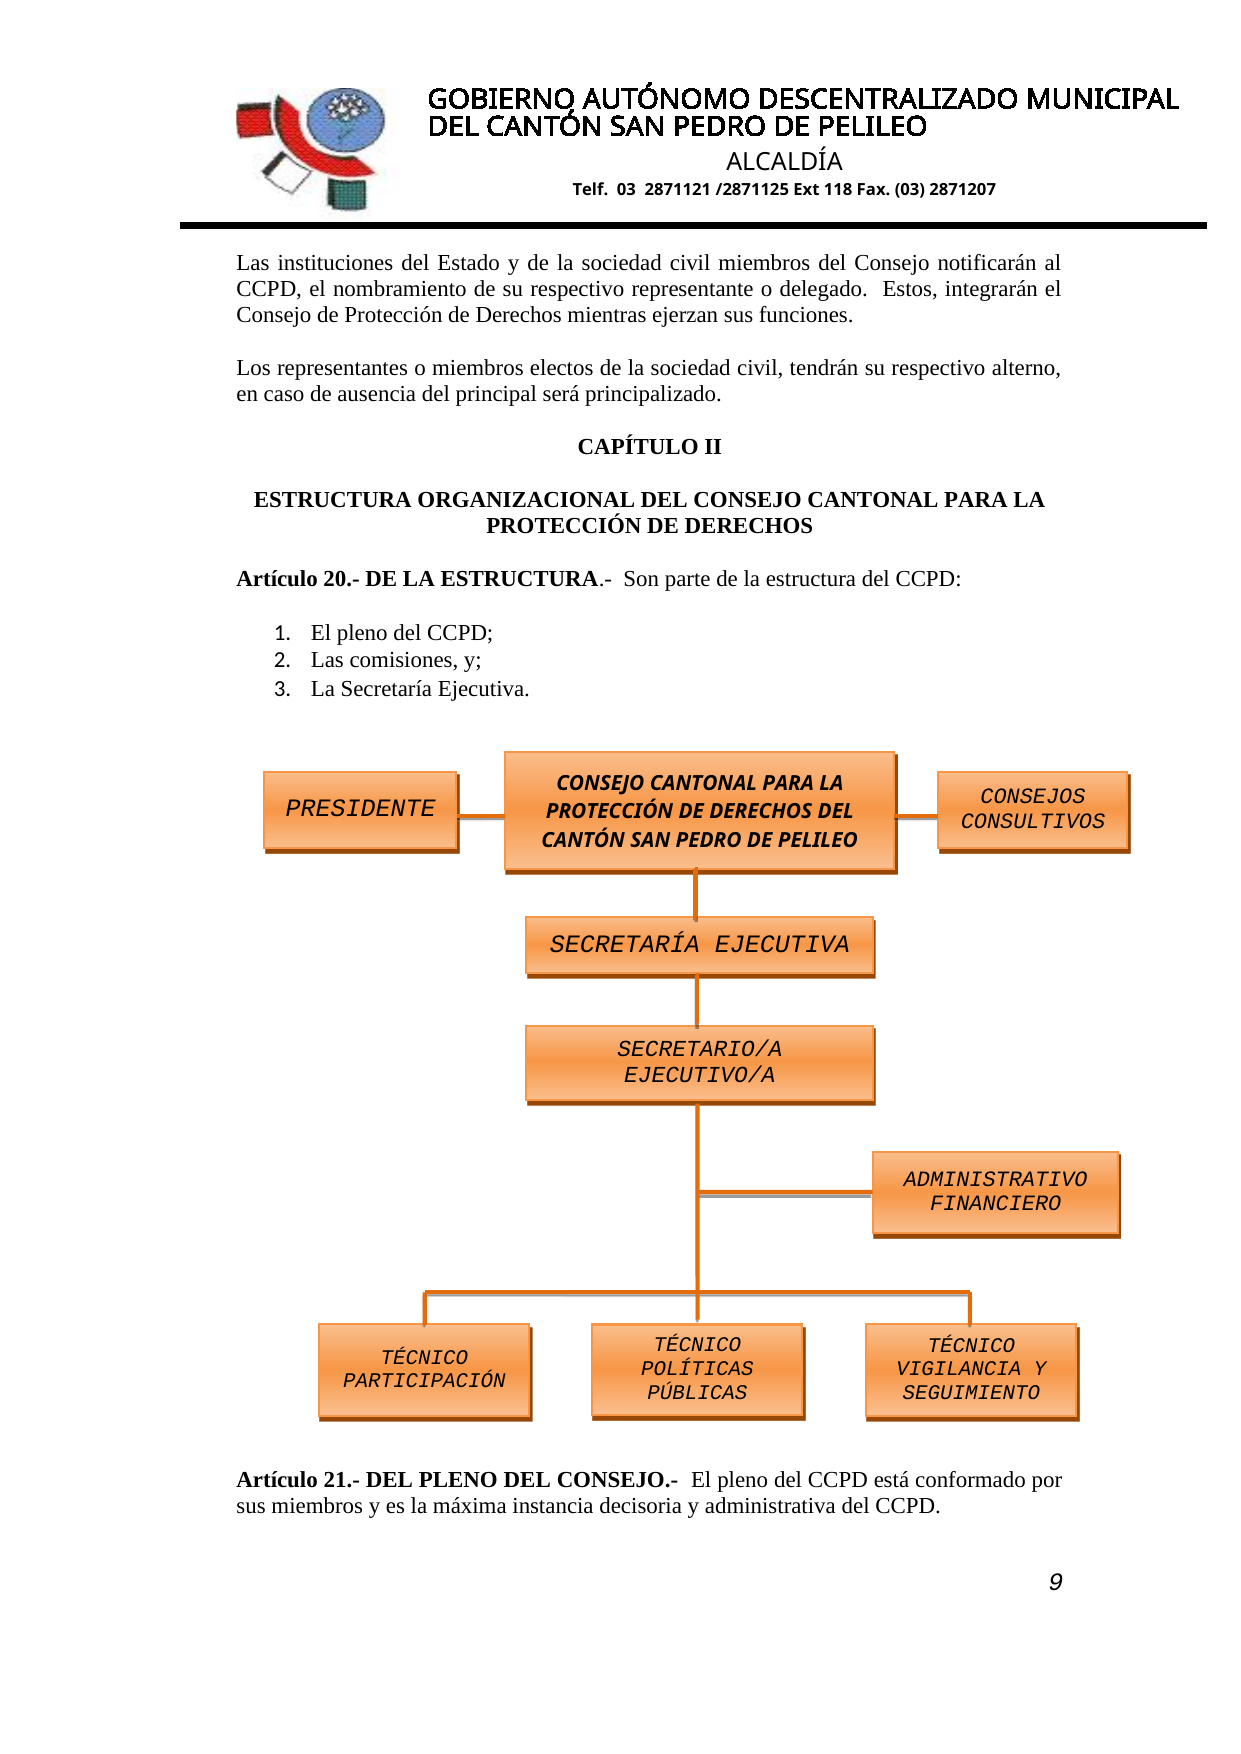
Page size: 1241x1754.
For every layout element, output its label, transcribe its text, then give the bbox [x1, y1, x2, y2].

text ESTRUCTURA ORGANIZACIONAL DEL CONSEJO CANTONAL PARA LA PROTECCIÓN DE DERECHOS [236, 486, 1063, 538]
text Artículo 20.- DE LA ESTRUCTURA.- Son parte de la estructura del CCPD: [236, 565, 1063, 591]
text Las instituciones del Estado y de la sociedad civil miembros del Consejo notificarán al CCPD, el nombramiento de su respectivo representante o delegado. Estos, integrarán el Consejo de Protección de Derechos mientras ejerzan sus funciones. [236, 249, 1063, 328]
list Las comisiones, y; [273, 646, 1063, 674]
picture [236, 88, 400, 220]
text Los representantes o miembros electos de la sociedad civil, tendrán su respectivo alterno, en caso de ausencia del principal será principalizado. [236, 354, 1063, 407]
list La Secretaría Ejecutiva. [273, 674, 1063, 702]
list El pleno del CCPD; [273, 618, 1063, 646]
text Artículo 21.- DEL PLENO DEL CONSEJO.- El pleno del CCPD está conformado por sus miembros y es la máxima instancia decisoria y administrativa del CCPD. [236, 1466, 1063, 1519]
text CAPÍTULO II [236, 433, 1063, 459]
